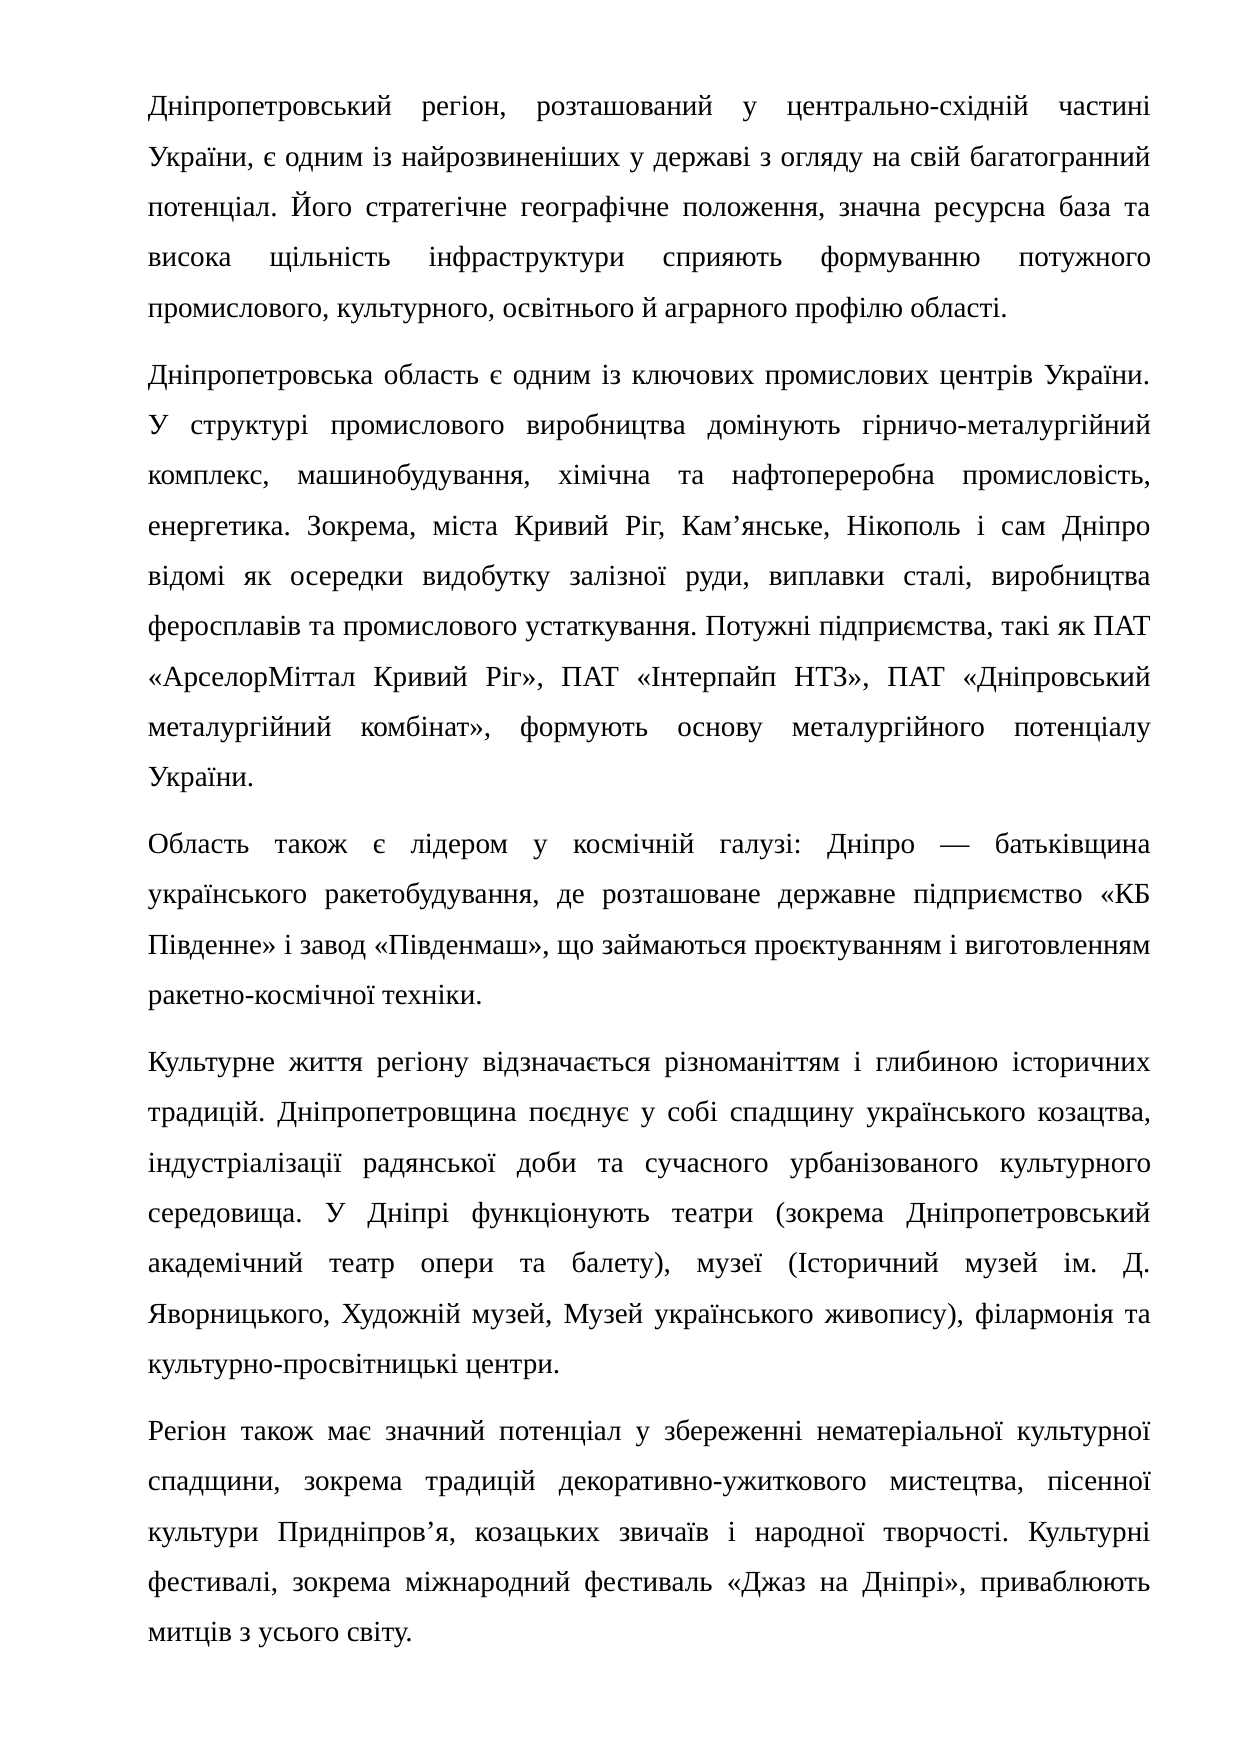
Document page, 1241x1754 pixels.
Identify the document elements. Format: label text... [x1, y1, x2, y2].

text Регіон також має значний потенціал у збереженні нематеріальної культурної спадщини, зокрема традицій декоративно-ужиткового мистецтва, пісенної культури Придніпров’я, козацьких звичаїв і народної творчості. Культурні фестивалі, зокрема міжнародний фестиваль «Джаз на Дніпрі», приваблюють митців з усього світу. [148, 1413, 1152, 1648]
text Область також є лідером у космічній галузі: Дніпро — батьківщина українського ракетобудування, де розташоване державне підприємство «КБ Південне» і завод «Південмаш», що займаються проєктуванням і виготовленням ракетно-космічної техніки. [148, 826, 1152, 1011]
text Дніпропетровська область є одним із ключових промислових центрів України. У структурі промислового виробництва домінують гірничо-металургійний комплекс, машинобудування, хімічна та нафтопереробна промисловість, енергетика. Зокрема, міста Кривий Ріг, Кам’янське, Нікополь і сам Дніпро відомі як осередки видобутку залізної руди, виплавки сталі, виробництва феросплавів та промислового устаткування. Потужні підприємства, такі як ПАТ «АрселорМіттал Кривий Ріг», ПАТ «Інтерпайп НТЗ», ПАТ «Дніпровський металургійний комбінат», формують основу металургійного потенціалу України. [148, 357, 1152, 793]
text Культурне життя регіону відзначається різноманіттям і глибиною історичних традицій. Дніпропетровщина поєднує у собі спадщину українського козацтва, індустріалізації радянської доби та сучасного урбанізованого культурного середовища. У Дніпрі функціонують театри (зокрема Дніпропетровський академічний театр опери та балету), музеї (Історичний музей ім. Д. Яворницького, Художній музей, Музей українського живопису), філармонія та культурно-просвітницькі центри. [148, 1044, 1152, 1379]
text Дніпропетровський регіон, розташований у центрально-східній частині України, є одним із найрозвиненіших у державі з огляду на свій багатогранний потенціал. Його стратегічне географічне положення, значна ресурсна база та висока щільність інфраструктури сприяють формуванню потужного промислового, культурного, освітнього й аграрного профілю області. [148, 88, 1152, 323]
